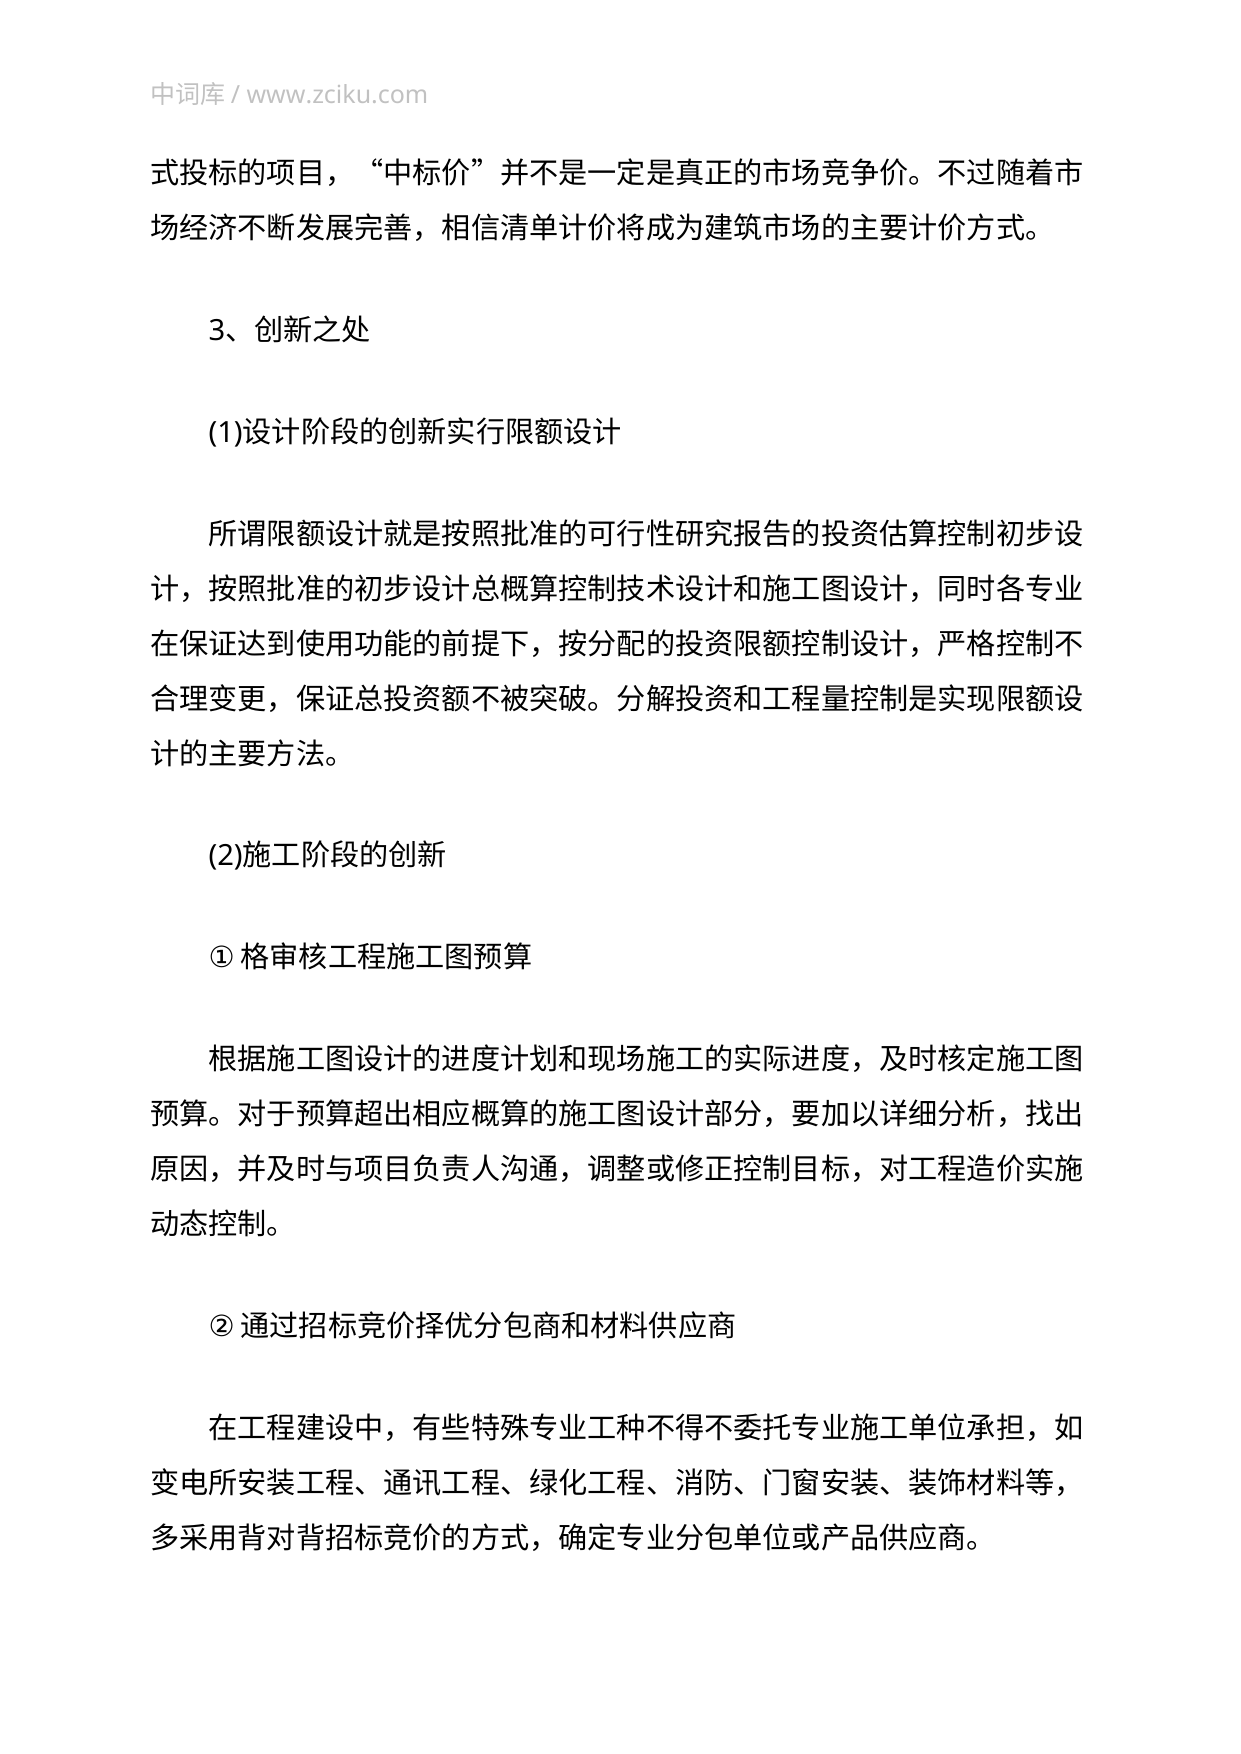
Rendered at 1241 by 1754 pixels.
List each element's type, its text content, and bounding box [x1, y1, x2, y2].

text (1)设计阶段的创新实行限额设计 [150, 409, 1090, 451]
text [150, 150, 1090, 247]
text ②通过招标竞价择优分包商和材料供应商 [150, 1302, 1090, 1345]
text 在工程建设中，有些特殊专业工种不得不委托专业施工单位承担，如变电所安装工程、通讯工程、绿化工程、消防、门窗安装、装饰材料等，多采用背对背招标竞价的方式，确定专业分包单位或产品供应商。 [150, 1404, 1090, 1556]
text 所谓限额设计就是按照批准的可行性研究报告的投资估算控制初步设计，按照批准的初步设计总概算控制技术设计和施工图设计，同时各专业在保证达到使用功能的前提下，按分配的投资限额控制设计，严格控制不合理变更，保证总投资额不被突破。分解投资和工程量控制是实现限额设计的主要方法。 [150, 511, 1090, 772]
text 3、创新之处 [150, 307, 1090, 349]
text (2)施工阶段的创新 [150, 832, 1090, 874]
text ①格审核工程施工图预算 [150, 934, 1090, 976]
text 根据施工图设计的进度计划和现场施工的实际进度，及时核定施工图预算。对于预算超出相应概算的施工图设计部分，要加以详细分析，找出原因，并及时与项目负责人沟通，调整或修正控制目标，对工程造价实施动态控制。 [150, 1036, 1090, 1243]
